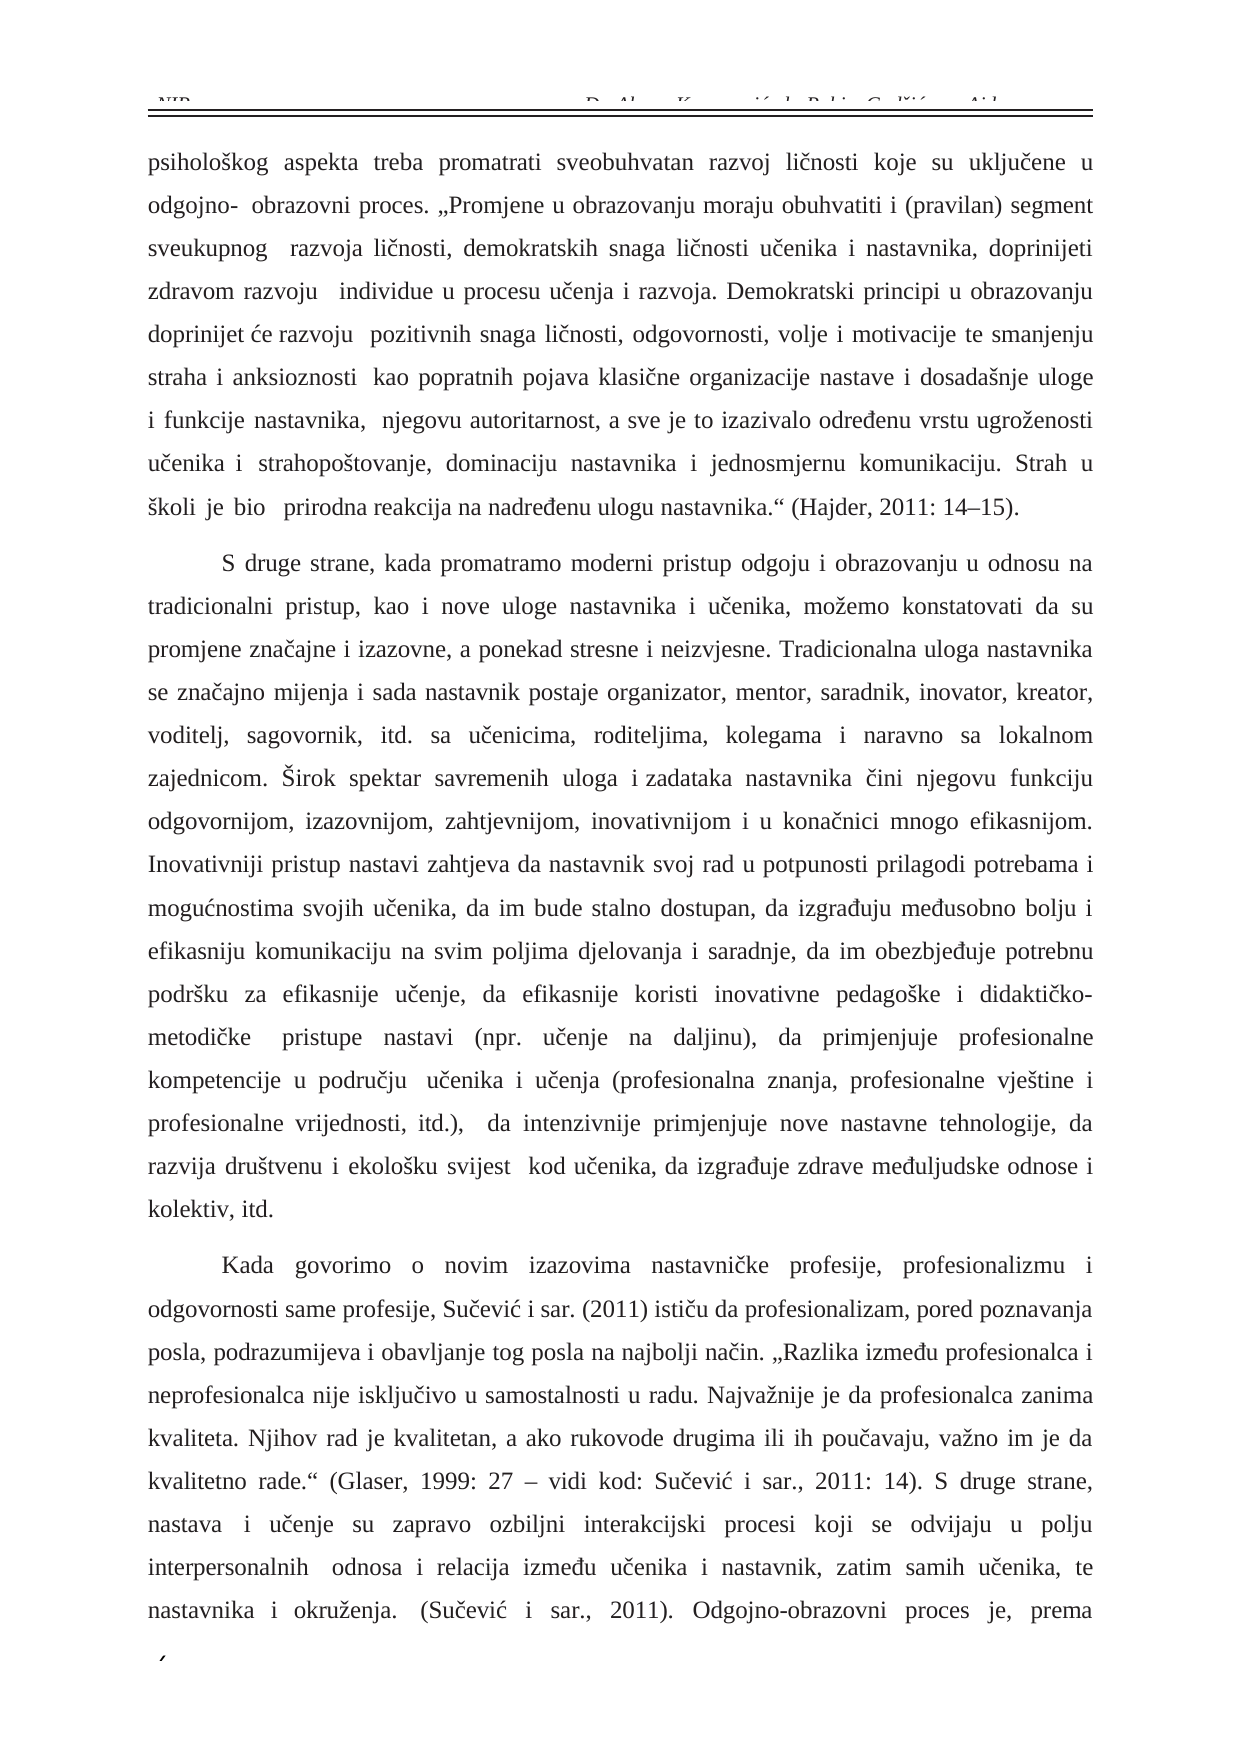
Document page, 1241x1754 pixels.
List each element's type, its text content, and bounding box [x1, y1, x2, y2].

text S druge strane, kada promatramo moderni pristup odgoju i obrazovanju u odnosu na tradicionalni pristup, kao i nove uloge nastavnika i učenika, možemo konstatovati da su promjene značajne i izazovne, a ponekad stresne i neizvjesne. Tradicionalna uloga nastavnika se značajno mijenja i sada nastavnik postaje organizator, mentor, saradnik, inovator, kreator, voditelj, sagovornik, itd. sa učenicima, roditeljima, kolegama i naravno sa lokalnom zajednicom. Širok spektar savremenih uloga i zadataka nastavnika čini njegovu funkciju odgovornijom, izazovnijom, zahtjevnijom, inovativnijom i u konačnici mnogo efikasnijom. Inovativniji pristup nastavi zahtjeva da nastavnik svoj rad u potpunosti prilagodi potrebama i mogućnostima svojih učenika, da im bude stalno dostupan, da izgrađuju međusobno bolju i efikasniju komunikaciju na svim poljima djelovanja i saradnje, da im obezbjeđuje potrebnu podršku za efikasnije učenje, da efikasnije koristi inovativne pedagoške i didaktičko-metodičke pristupe nastavi (npr. učenje na daljinu), da primjenjuje profesionalne kompetencije u području učenika i učenja (profesionalna znanja, profesionalne vještine i profesionalne vrijednosti, itd.), da intenzivnije primjenjuje nove nastavne tehnologije, da razvija društvenu i ekološku svijest kod učenika, da izgrađuje zdrave međuljudske odnose i kolektiv, itd. [148, 548, 1093, 1223]
text psihološkog aspekta treba promatrati sveobuhvatan razvoj ličnosti koje su uključene u odgojno- obrazovni proces. „Promjene u obrazovanju moraju obuhvatiti i (pravilan) segment sveukupnog razvoja ličnosti, demokratskih snaga ličnosti učenika i nastavnika, doprinijeti zdravom razvoju individue u procesu učenja i razvoja. Demokratski principi u obrazovanju doprinijet će razvoju pozitivnih snaga ličnosti, odgovornosti, volje i motivacije te smanjenju straha i anksioznosti kao popratnih pojava klasične organizacije nastave i dosadašnje uloge i funkcije nastavnika, njegovu autoritarnost, a sve je to izazivalo određenu vrstu ugroženosti učenika i strahopoštovanje, dominaciju nastavnika i jednosmjernu komunikaciju. Strah u školi je bio prirodna reakcija na nadređenu ulogu nastavnika.“ (Hajder, 2011: 14–15). [148, 147, 1093, 520]
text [148, 1251, 1093, 1624]
